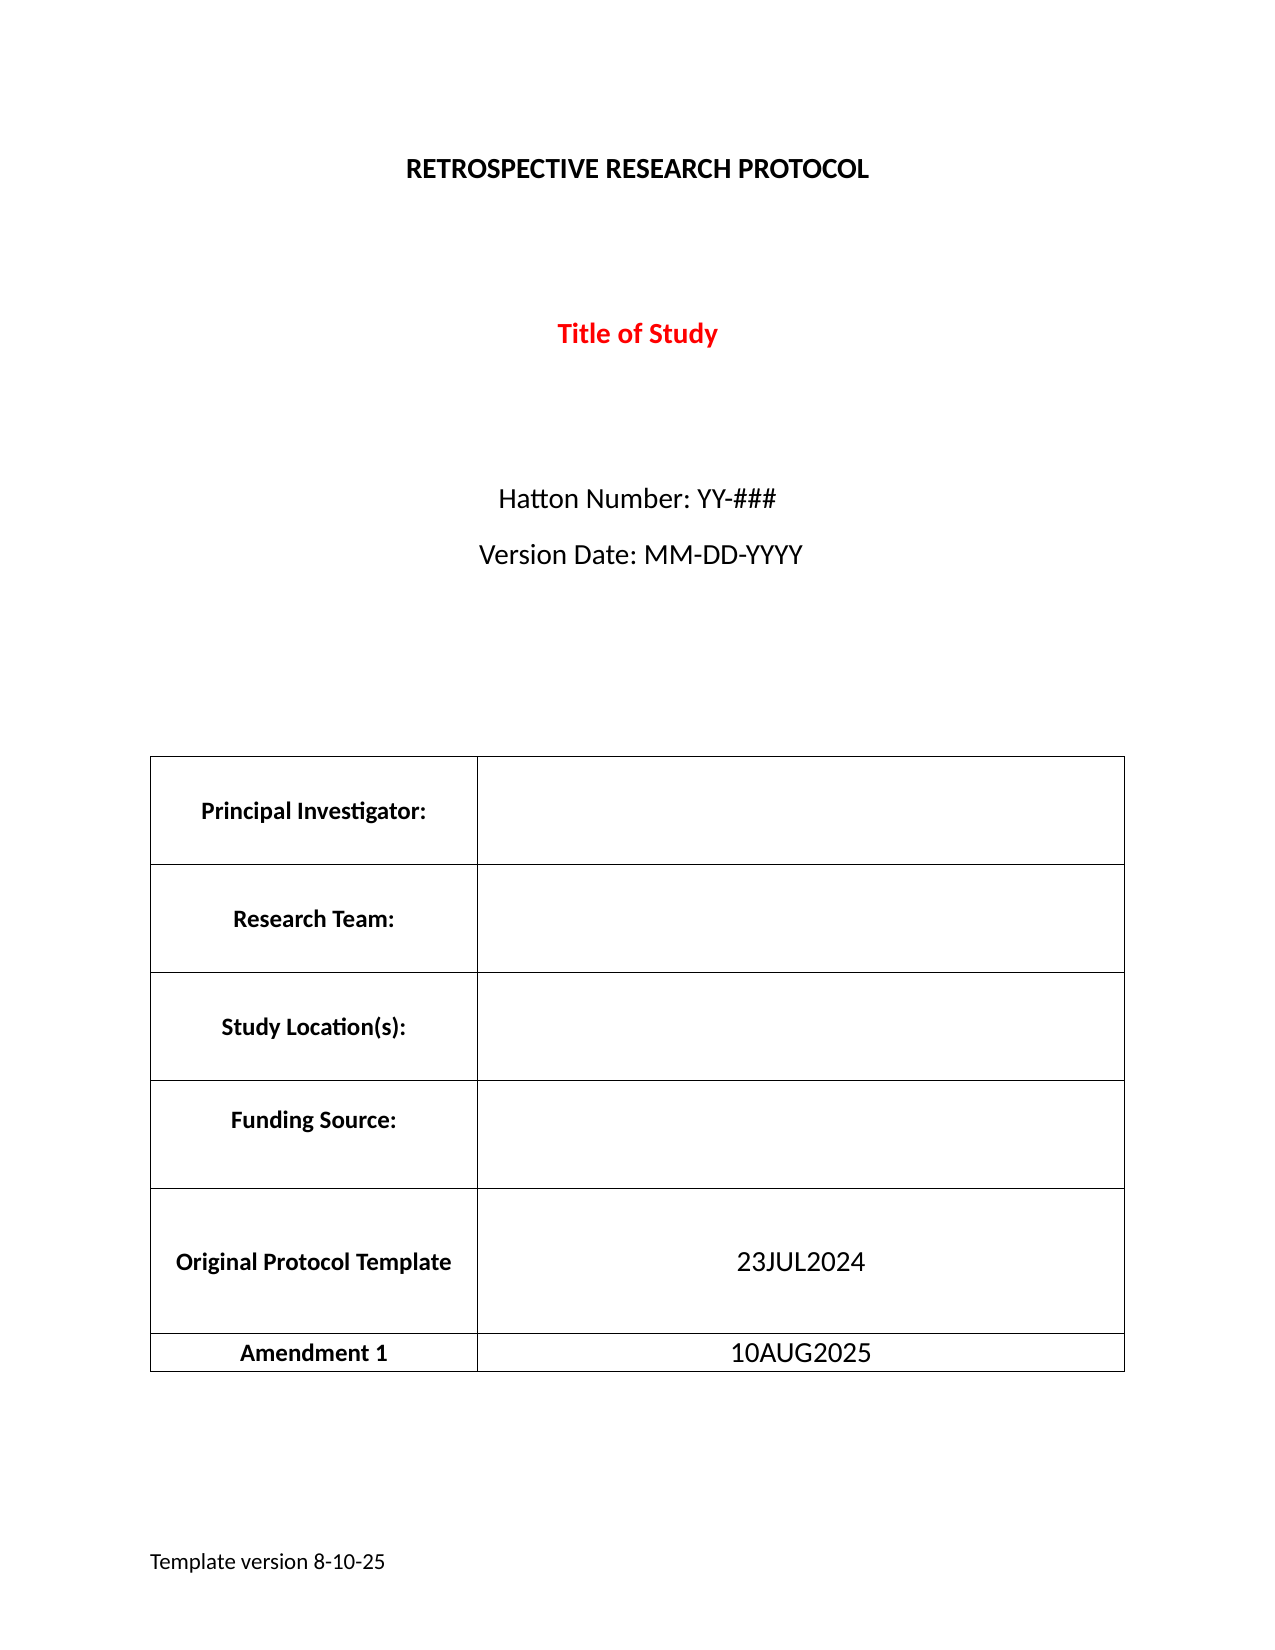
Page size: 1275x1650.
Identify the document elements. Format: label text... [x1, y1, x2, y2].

text Version Date: MM-DD-YYYY [150, 536, 1125, 571]
table_cell [478, 973, 1124, 1080]
table_cell Amendment 1 [151, 1334, 477, 1371]
text Title of Study [150, 315, 1125, 351]
table_cell [478, 865, 1124, 972]
table_cell [478, 1081, 1124, 1188]
table_cell Original Protocol Template [151, 1189, 477, 1333]
table_cell 10AUG2025 [478, 1334, 1124, 1371]
table_header [478, 757, 1124, 864]
text Hatton Number: YY-### [150, 481, 1125, 516]
table_header Principal Investigator: [151, 757, 477, 864]
table_cell Research Team: [151, 865, 477, 972]
table_cell Funding Source: [151, 1081, 477, 1188]
table_cell Study Location(s): [151, 973, 477, 1080]
table_cell 23JUL2024 [478, 1189, 1124, 1333]
text RETROSPECTIVE RESEARCH PROTOCOL [150, 150, 1125, 186]
